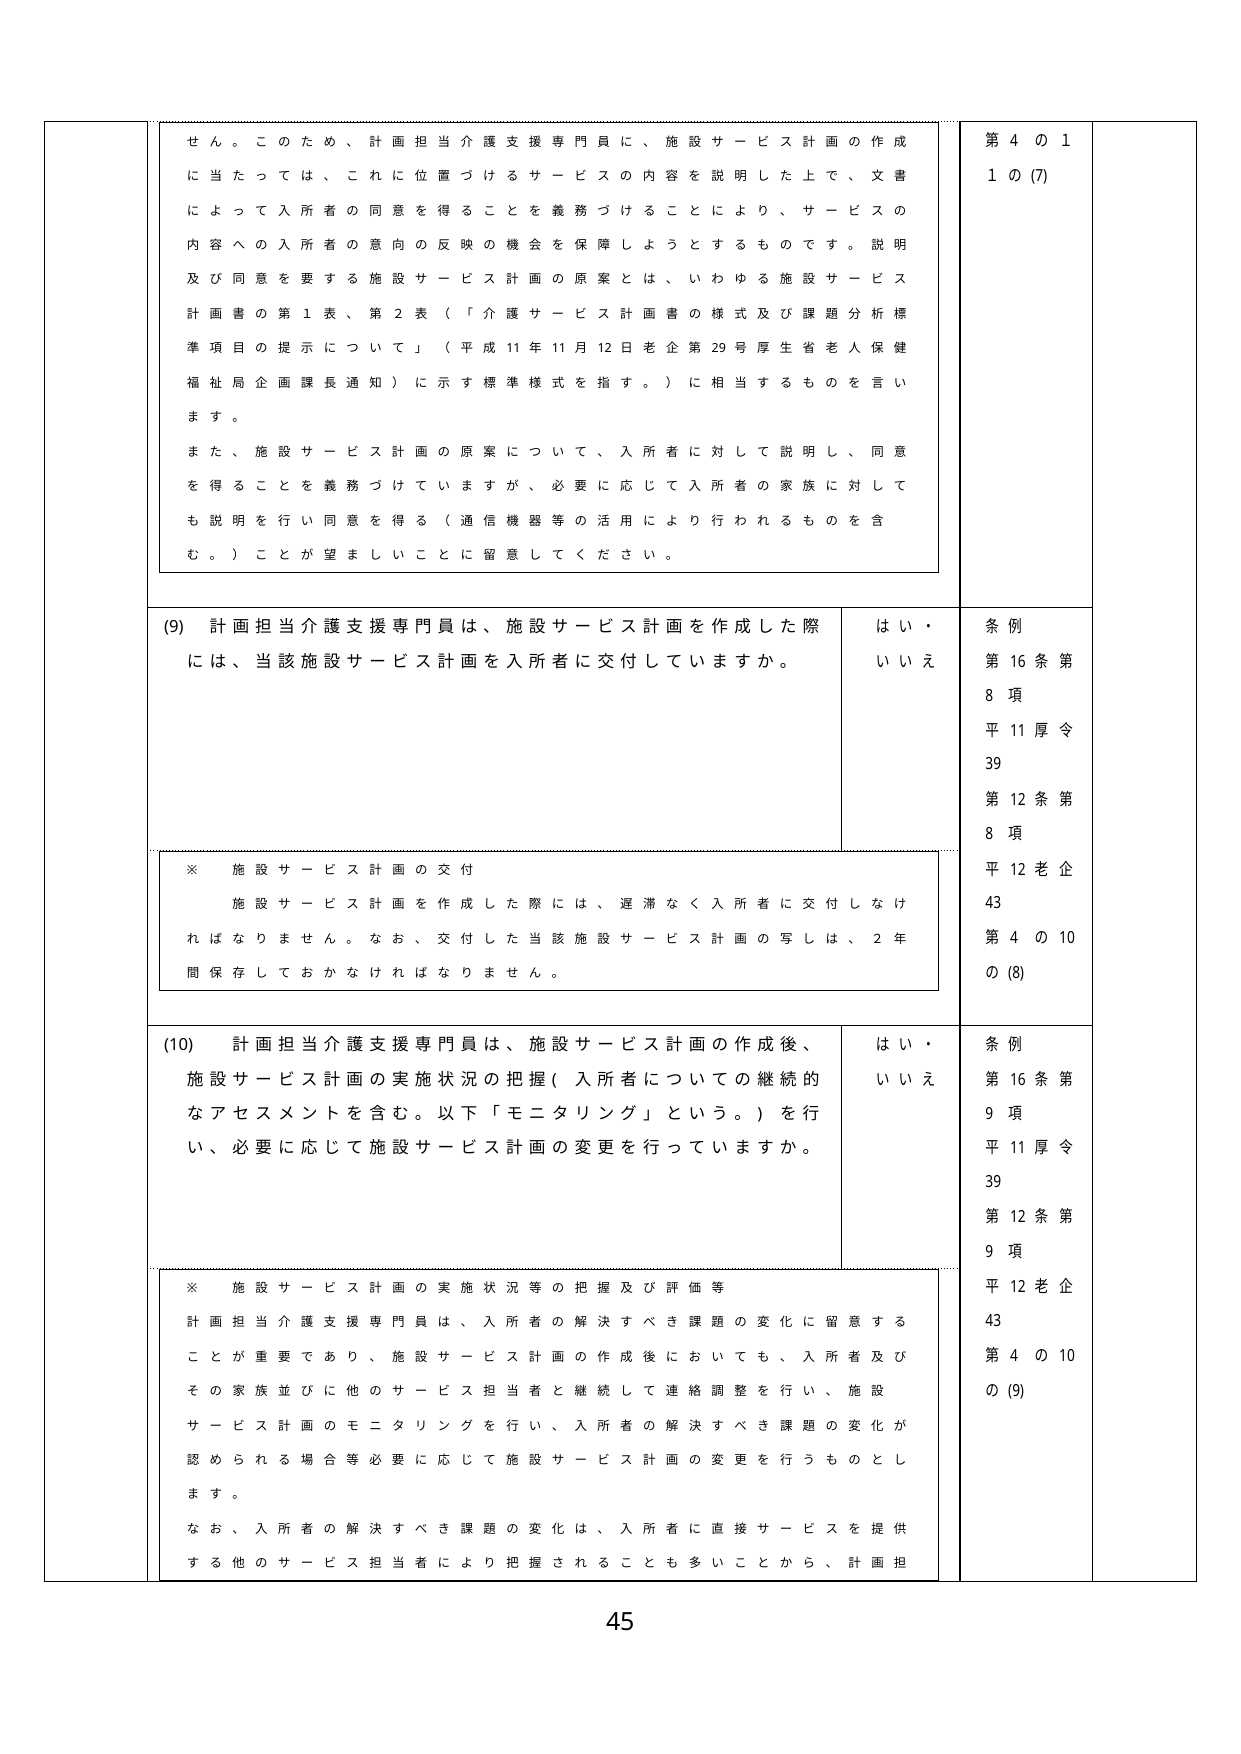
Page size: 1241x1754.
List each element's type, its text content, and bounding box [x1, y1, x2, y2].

table_cell (9) 計画担当介護支援専門員は、施設サービス計画を作成した際には、当該施設サービス計画を入所者に交付していますか。 [148, 608, 841, 849]
table_cell (10) 計画担当介護支援専門員は、施設サービス計画の作成後、施設サービス計画の実施状況の把握(入所者についての継続的なアセスメントを含む。以下「モニタリング」という。) を行い、必要に応じて施設サービス計画の変更を行っていますか。 [148, 1026, 841, 1267]
table_cell [148, 850, 959, 1025]
table_cell 平12老企43 第4の１１の(7) [961, 122, 1092, 607]
table_cell [148, 1268, 159, 1581]
table_cell 平12老企43 第4の10の(9) [961, 1268, 1092, 1581]
table_cell 平12老企43 第4の10の(8) [961, 850, 1092, 1025]
table_cell はい・いいえ [842, 608, 959, 849]
table_cell はい・いいえ [842, 1026, 959, 1267]
table_cell 条例 第16条第9項 平11厚令39 第12条第9項 [961, 1026, 1092, 1267]
table_cell [939, 1268, 959, 1581]
table_cell 条例 第16条第8項 平11厚令39 第12条第8項 [961, 608, 1092, 849]
table_cell [148, 121, 959, 607]
table_cell [160, 1270, 938, 1580]
